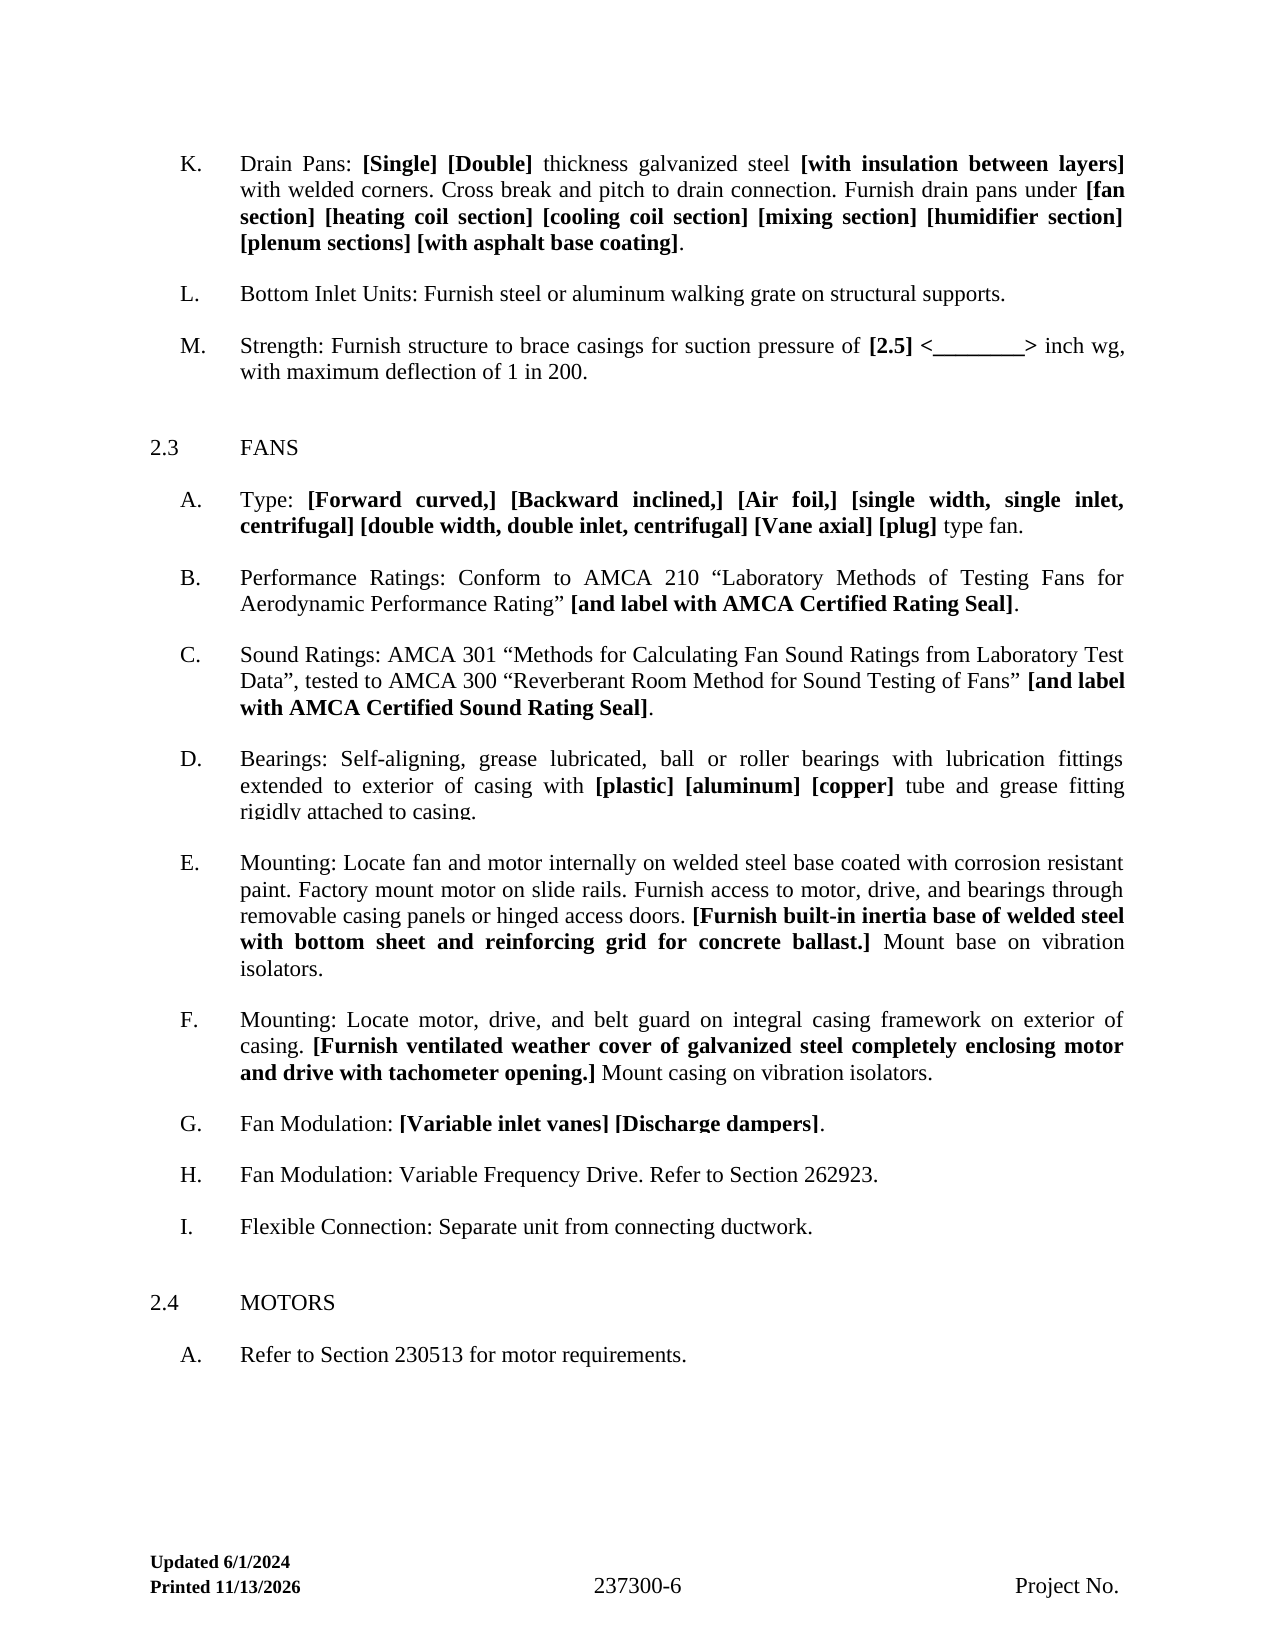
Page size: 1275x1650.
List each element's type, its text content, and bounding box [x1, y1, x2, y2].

text Type: [Forward curved,] [Backward inclined,] [Air foil,] [single width, single inlet, centrifugal] [double width, double inlet, centrifugal] [Vane axial] [plug] type fan. [180, 486, 1125, 538]
text Bearings: Self-aligning, grease lubricated, ball or roller bearings with lubrication fittings extended to exterior of casing with [plastic] [aluminum] [copper] tube and grease fitting rigidly attached to casing. [180, 745, 1125, 820]
text Flexible Connection: Separate unit from connecting ductwork. [180, 1213, 1125, 1239]
text Mounting: Locate fan and motor internally on welded steel base coated with corrosion resistant paint. Factory mount motor on slide rails. Furnish access to motor, drive, and bearings through removable casing panels or hinged access doors. [Furnish built-in inertia base of welded steel with bottom sheet and reinforcing grid for concrete ballast.] Mount base on vibration isolators. [180, 849, 1125, 977]
text Performance Ratings: Conform to AMCA 210 “Laboratory Methods of Testing Fans for Aerodynamic Performance Rating” [and label with AMCA Certified Rating Seal]. [180, 563, 1125, 616]
text Refer to Section 230513 for motor requirements. [180, 1341, 1125, 1367]
text Sound Ratings: AMCA 301 “Methods for Calculating Fan Sound Ratings from Laboratory Test Data”, tested to AMCA 300 “Reverberant Room Method for Sound Testing of Fans” [and label with AMCA Certified Sound Rating Seal]. [180, 641, 1125, 720]
list MOTORS [150, 1289, 1125, 1316]
text Mounting: Locate motor, drive, and belt guard on integral casing framework on exterior of casing. [Furnish ventilated weather cover of galvanized steel completely enclosing motor and drive with tachometer opening.] Mount casing on vibration isolators. [180, 1006, 1125, 1085]
text Fan Modulation: Variable Frequency Drive. Refer to Section 262923. [180, 1162, 1125, 1188]
text Bottom Inlet Units: Furnish steel or aluminum walking grate on structural supports. [180, 280, 1125, 307]
text Strength: Furnish structure to brace casings for suction pressure of [2.5] <________> inch wg, with maximum deflection of 1 in 200. [180, 332, 1125, 384]
text Fan Modulation: [Variable inlet vanes] [Discharge dampers]. [180, 1110, 1125, 1133]
list FANS [150, 434, 1125, 461]
text Drain Pans: [Single] [Double] thickness galvanized steel [with insulation between layers] with welded corners. Cross break and pitch to drain connection. Furnish drain pans under [fan section] [heating coil section] [cooling coil section] [mixing section] [humidifier section] [plenum sections] [with asphalt base coating]. [180, 150, 1125, 255]
